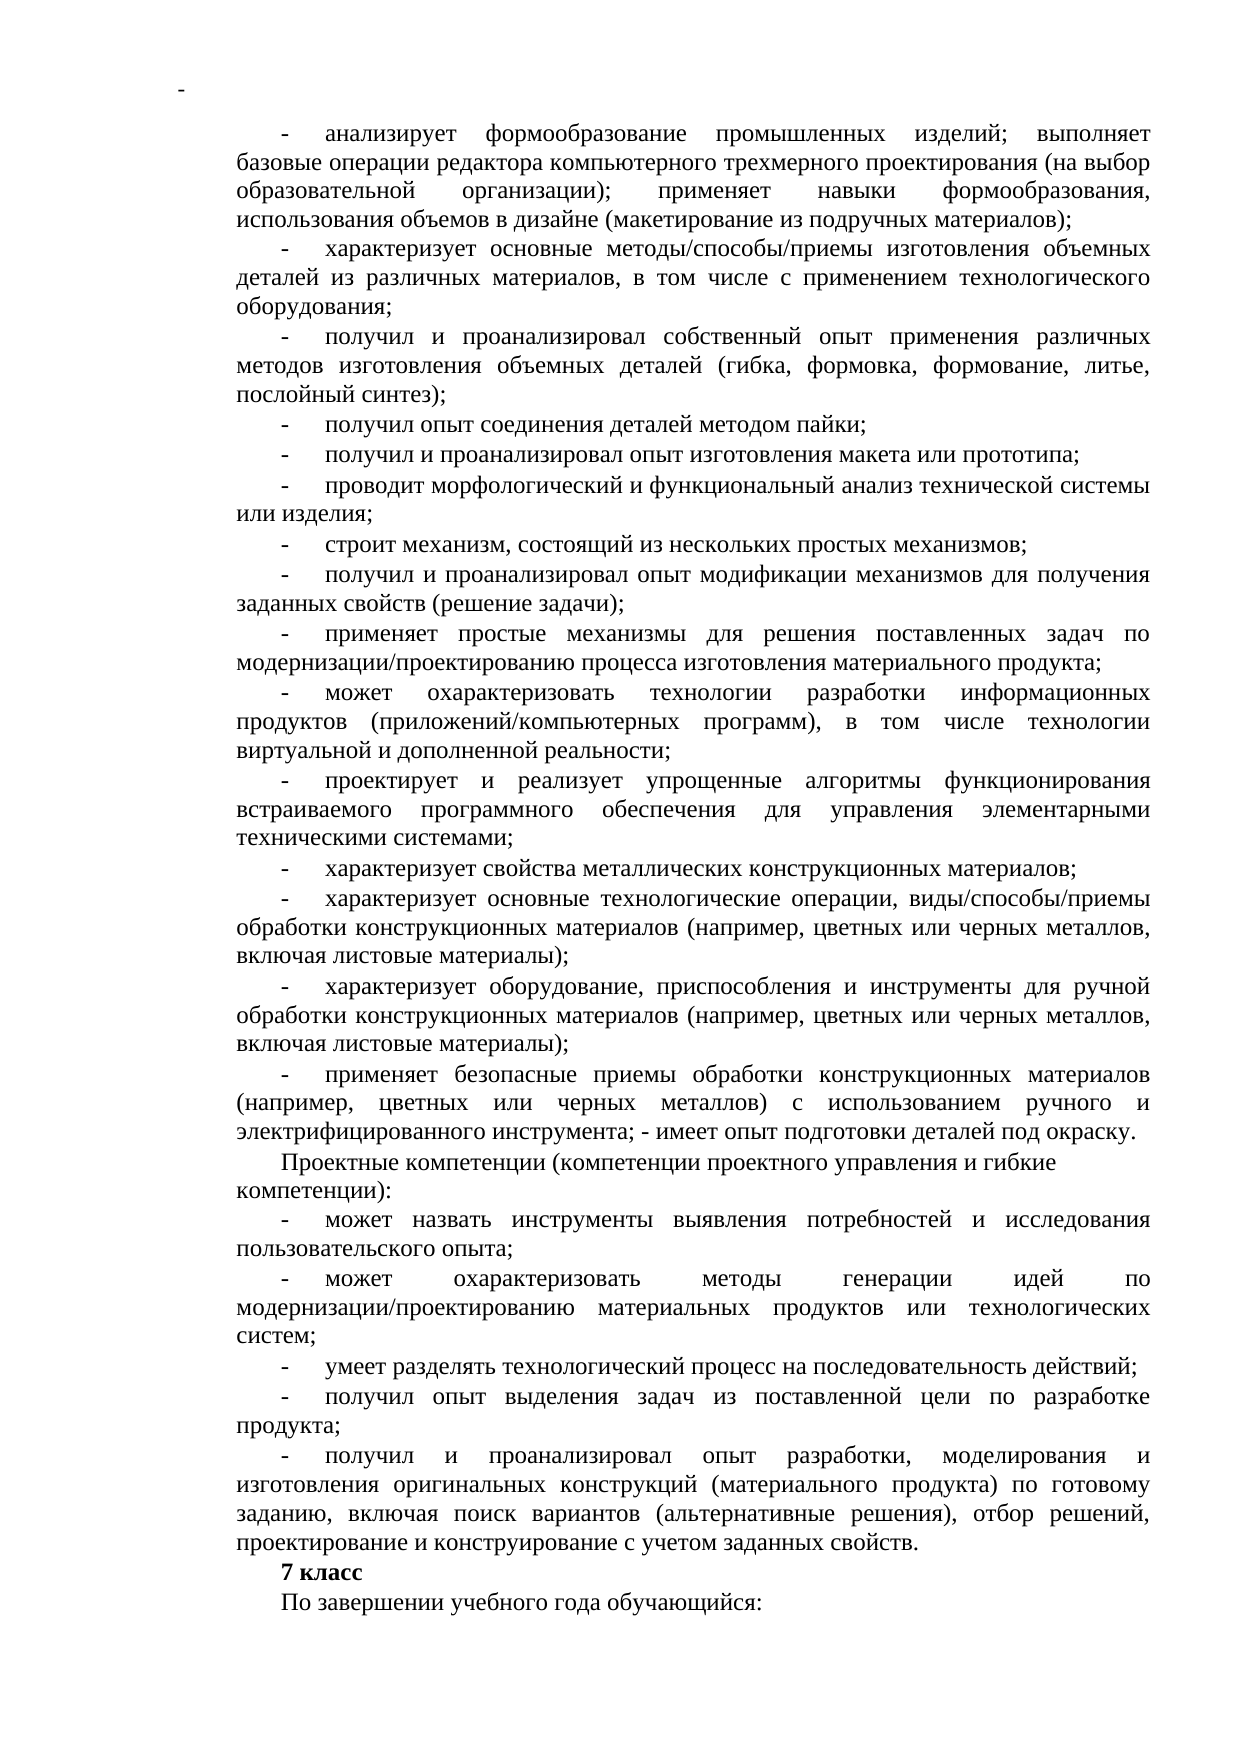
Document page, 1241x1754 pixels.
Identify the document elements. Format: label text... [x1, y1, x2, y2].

list характеризует свойства металлических конструкционных материалов; [236, 853, 1151, 882]
list характеризует оборудование, приспособления и инструменты для ручной обработки конструкционных материалов (например, цветных или черных металлов, включая листовые материалы); [236, 971, 1151, 1057]
text По завершении учебного года обучающийся: [236, 1587, 1151, 1616]
list получил и проанализировал опыт изготовления макета или прототипа; [236, 439, 1151, 468]
list получил опыт выделения задач из поставленной цели по разработке продукта; [236, 1381, 1151, 1439]
list может охарактеризовать методы генерации идей по модернизации/проектированию материальных продуктов или технологических систем; [236, 1263, 1151, 1349]
list получил опыт соединения деталей методом пайки; [236, 409, 1151, 438]
text Проектные компетенции (компетенции проектного управления и гибкие компетенции): [236, 1147, 1152, 1204]
list умеет разделять технологический процесс на последовательность действий; [236, 1351, 1151, 1380]
list проектирует и реализует упрощенные алгоритмы функционирования встраиваемого программного обеспечения для управления элементарными техническими системами; [236, 765, 1151, 851]
list может охарактеризовать технологии разработки информационных продуктов (приложений/компьютерных программ), в том числе технологии виртуальной и дополненной реальности; [236, 677, 1151, 763]
list проводит морфологический и функциональный анализ технической системы или изделия; [236, 470, 1151, 527]
list применяет простые механизмы для решения поставленных задач по модернизации/проектированию процесса изготовления материального продукта; [236, 618, 1151, 676]
list получил и проанализировал опыт модификации механизмов для получения заданных свойств (решение задачи); [236, 559, 1151, 617]
list получил и проанализировал собственный опыт применения различных методов изготовления объемных деталей (гибка, формовка, формование, литье, послойный синтез); [236, 321, 1151, 407]
list анализирует формообразование промышленных изделий; выполняет базовые операции редактора компьютерного трехмерного проектирования (на выбор образовательной организации); применяет навыки формообразования, использования объемов в дизайне (макетирование из подручных материалов); [236, 118, 1151, 233]
list применяет безопасные приемы обработки конструкционных материалов (например, цветных или черных металлов) с использованием ручного и электрифицированного инструмента; - имеет опыт подготовки деталей под окраску. [236, 1059, 1151, 1145]
text 7 класс [236, 1557, 847, 1586]
list строит механизм, состоящий из нескольких простых механизмов; [236, 529, 1151, 557]
list характеризует основные технологические операции, виды/способы/приемы обработки конструкционных материалов (например, цветных или черных металлов, включая листовые материалы); [236, 883, 1151, 969]
list может назвать инструменты выявления потребностей и исследования пользовательского опыта; [236, 1204, 1151, 1262]
list получил и проанализировал опыт разработки, моделирования и изготовления оригинальных конструкций (материального продукта) по готовому заданию, включая поиск вариантов (альтернативные решения), отбор решений, проектирование и конструирование с учетом заданных свойств. [236, 1440, 1151, 1555]
list характеризует основные методы/способы/приемы изготовления объемных деталей из различных материалов, в том числе с применением технологического оборудования; [236, 233, 1151, 320]
